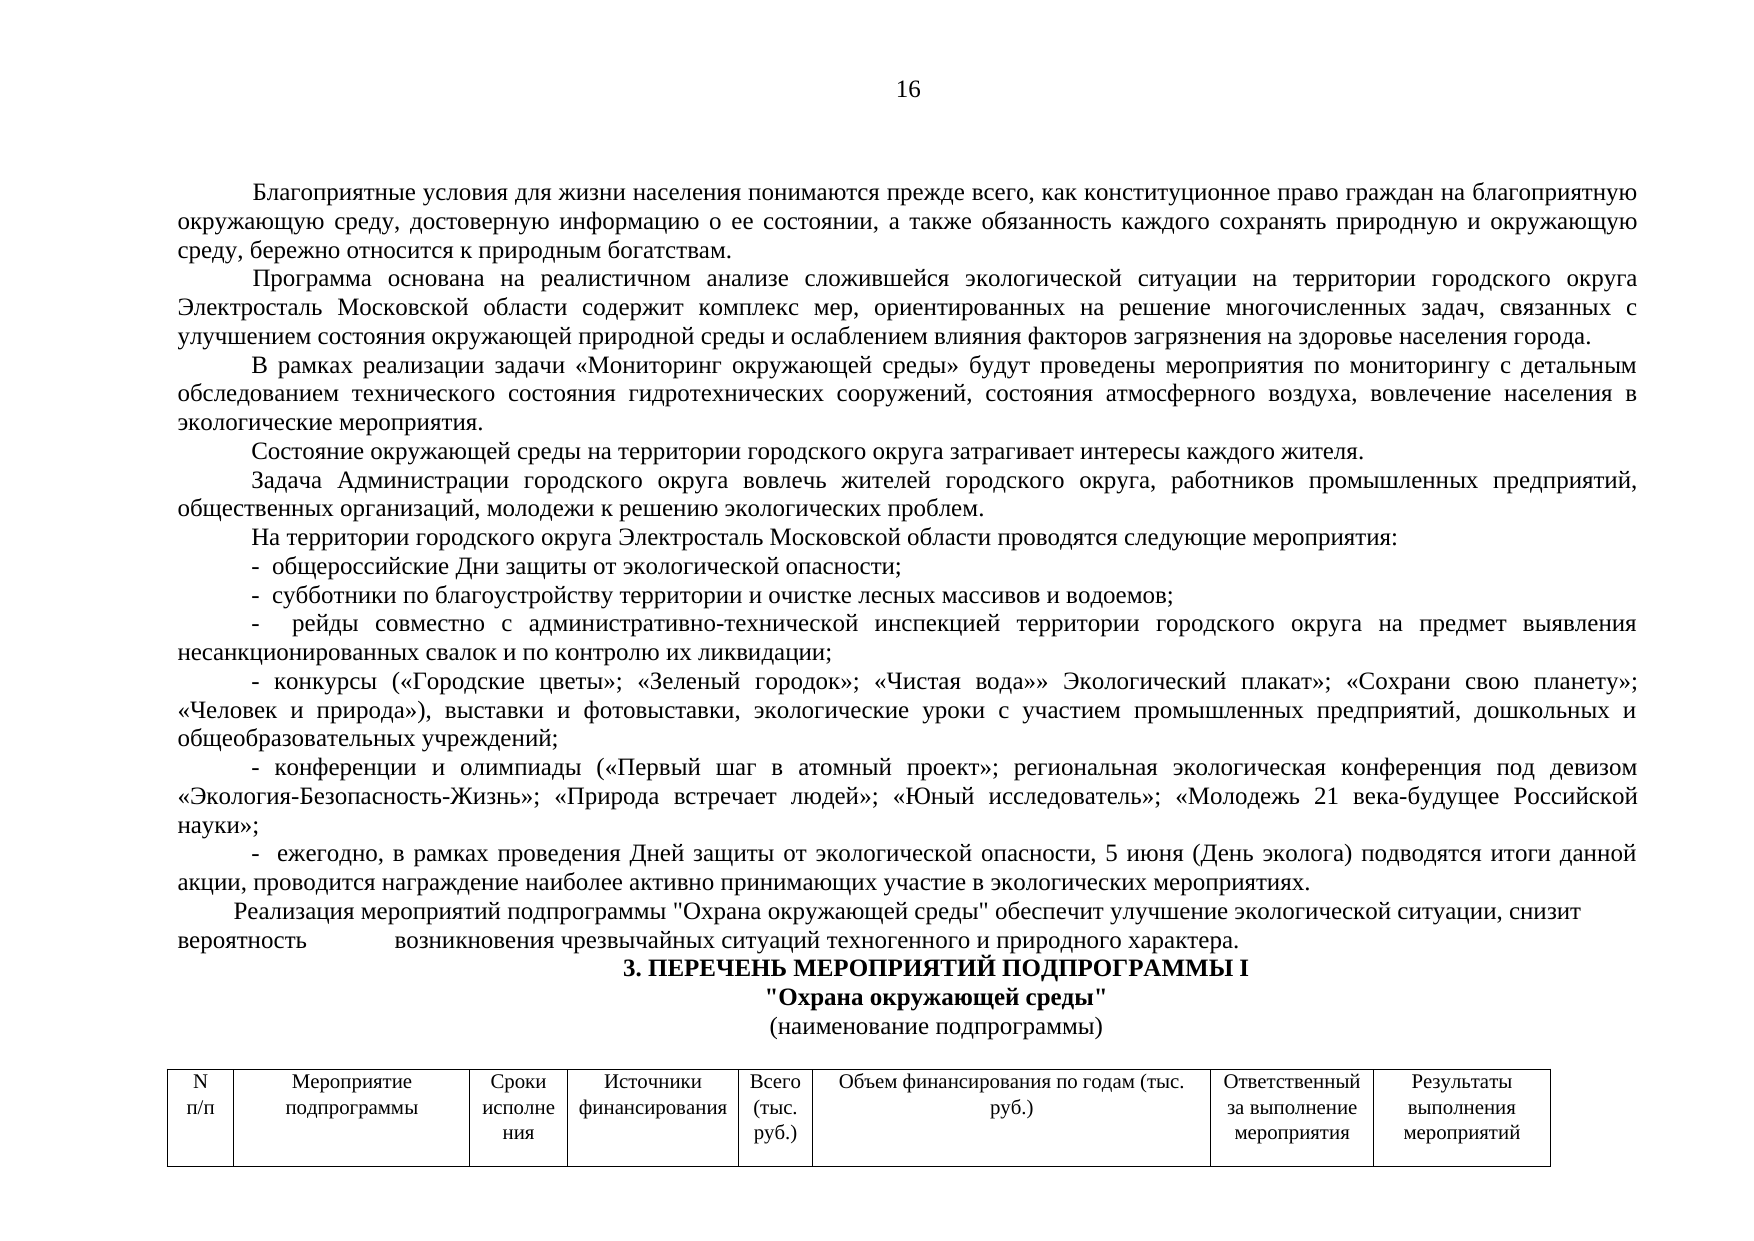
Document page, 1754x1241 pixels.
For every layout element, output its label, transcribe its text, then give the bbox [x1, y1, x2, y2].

text (наименование подпрограммы) [177, 1011, 1639, 1040]
table_header Всего (тыс. руб.) [739, 1070, 812, 1166]
text - конференции и олимпиады («Первый шаг в атомный проект»; региональная экологическая конференция под девизом «Экология-Безопасность-Жизнь»; «Природа встречает людей»; «Юный исследователь»; «Молодежь 21 века-будущее Российской науки»; [177, 752, 1639, 838]
text - ежегодно, в рамках проведения Дней защиты от экологической опасности, 5 июня (День эколога) подводятся итоги данной акции, проводится награждение наиболее активно принимающих участие в экологических мероприятиях. [177, 838, 1639, 896]
text Реализация мероприятий подпрограммы "Охрана окружающей среды" обеспечит улучшение экологической ситуации, снизит вероятность возникновения чрезвычайных ситуаций техногенного и природного характера. [177, 896, 1639, 953]
table_header N п/п [168, 1070, 233, 1166]
text Состояние окружающей среды на территории городского округа затрагивает интересы каждого жителя. [177, 436, 1639, 465]
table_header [568, 1070, 738, 1166]
text - рейды совместно с административно-технической инспекцией территории городского округа на предмет выявления несанкционированных свалок и по контролю их ликвидации; [177, 608, 1639, 666]
table_header Объем финансирования по годам (тыс. руб.) [813, 1070, 1210, 1166]
text В рамках реализации задачи «Мониторинг окружающей среды» будут проведены мероприятия по мониторингу с детальным обследованием технического состояния гидротехнических сооружений, состояния атмосферного воздуха, вовлечение населения в экологические мероприятия. [177, 350, 1639, 436]
text Благоприятные условия для жизни населения понимаются прежде всего, как конституционное право граждан на благоприятную окружающую среду, достоверную информацию о ее состоянии, а также обязанность каждого сохранять природную и окружающую среду, бережно относится к природным богатствам. [177, 177, 1639, 263]
text - конкурсы («Городские цветы»; «Зеленый городок»; «Чистая вода»» Экологический плакат»; «Сохрани свою планету»; «Человек и природа»), выставки и фотовыставки, экологические уроки с участием промышленных предприятий, дошкольных и общеобразовательных учреждений; [177, 666, 1639, 752]
text 3. ПЕРЕЧЕНЬ МЕРОПРИЯТИЙ ПОДПРОГРАММЫ I [177, 953, 1639, 982]
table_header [470, 1070, 567, 1166]
text - субботники по благоустройству территории и очистке лесных массивов и водоемов; [177, 580, 1639, 608]
text - общероссийские Дни защиты от экологической опасности; [177, 551, 1639, 580]
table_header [234, 1070, 469, 1166]
text "Охрана окружающей среды" [177, 982, 1639, 1011]
text На территории городского округа Электросталь Московской области проводятся следующие мероприятия: [177, 522, 1639, 551]
text Программа основана на реалистичном анализе сложившейся экологической ситуации на территории городского округа Электросталь Московской области содержит комплекс мер, ориентированных на решение многочисленных задач, связанных с улучшением состояния окружающей природной среды и ослаблением влияния факторов загрязнения на здоровье населения города. [177, 263, 1639, 350]
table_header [1374, 1070, 1550, 1166]
text Задача Администрации городского округа вовлечь жителей городского округа, работников промышленных предприятий, общественных организаций, молодежи к решению экологических проблем. [177, 465, 1639, 522]
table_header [1211, 1070, 1373, 1166]
